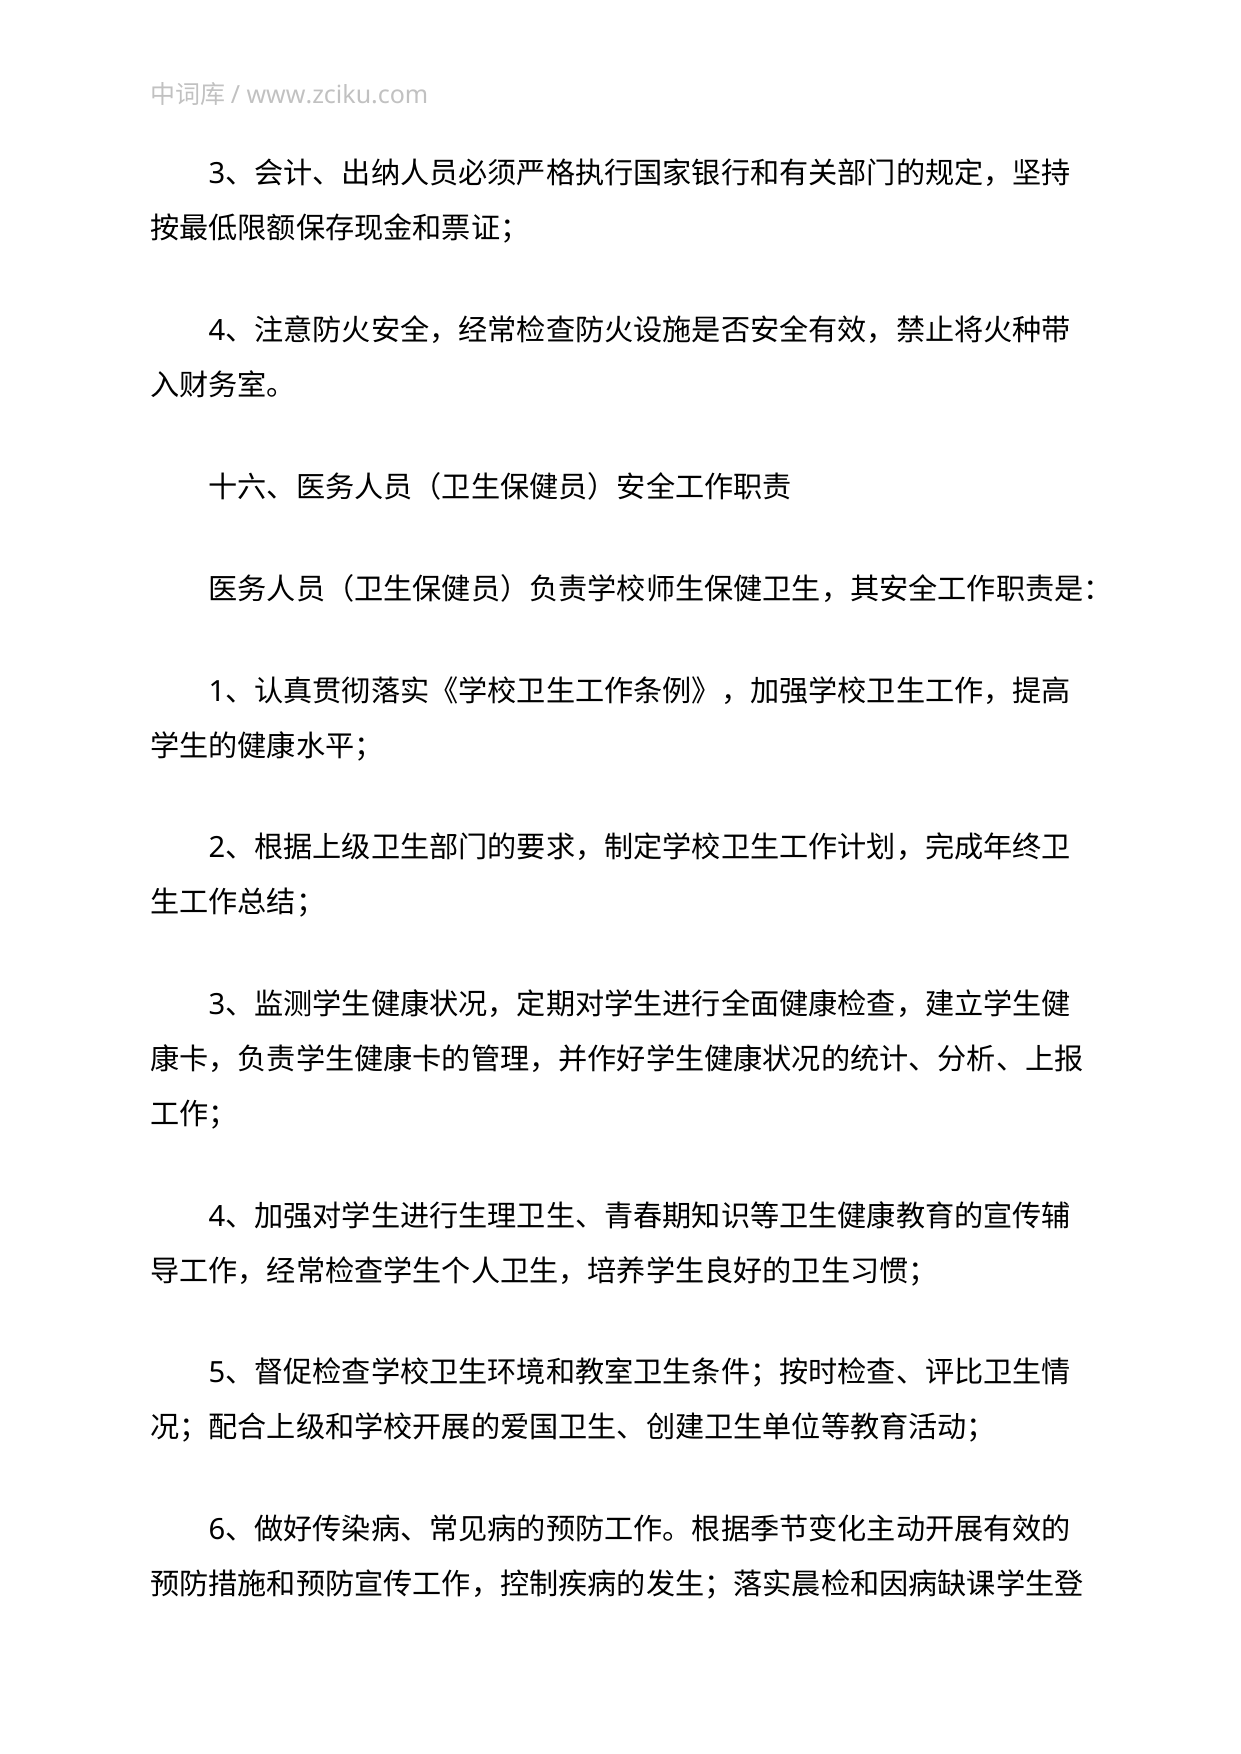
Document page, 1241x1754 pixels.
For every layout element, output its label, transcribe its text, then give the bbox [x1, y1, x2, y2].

text 3、会计、出纳人员必须严格执行国家银行和有关部门的规定，坚持按最低限额保存现金和票证； [150, 150, 1090, 247]
text 十六、医务人员（卫生保健员）安全工作职责 [150, 463, 1090, 506]
text 5、督促检查学校卫生环境和教室卫生条件；按时检查、评比卫生情况；配合上级和学校开展的爱国卫生、创建卫生单位等教育活动； [150, 1349, 1090, 1446]
text 4、加强对学生进行生理卫生、青春期知识等卫生健康教育的宣传辅导工作，经常检查学生个人卫生，培养学生良好的卫生习惯； [150, 1192, 1090, 1289]
text 1、认真贯彻落实《学校卫生工作条例》，加强学校卫生工作，提高学生的健康水平； [150, 667, 1090, 764]
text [150, 1506, 1090, 1603]
text 3、监测学生健康状况，定期对学生进行全面健康检查，建立学生健康卡，负责学生健康卡的管理，并作好学生健康状况的统计、分析、上报工作； [150, 981, 1090, 1133]
text 4、注意防火安全，经常检查防火设施是否安全有效，禁止将火种带入财务室。 [150, 307, 1090, 404]
text 2、根据上级卫生部门的要求，制定学校卫生工作计划，完成年终卫生工作总结； [150, 824, 1090, 921]
text 医务人员（卫生保健员）负责学校师生保健卫生，其安全工作职责是： [150, 565, 1090, 608]
